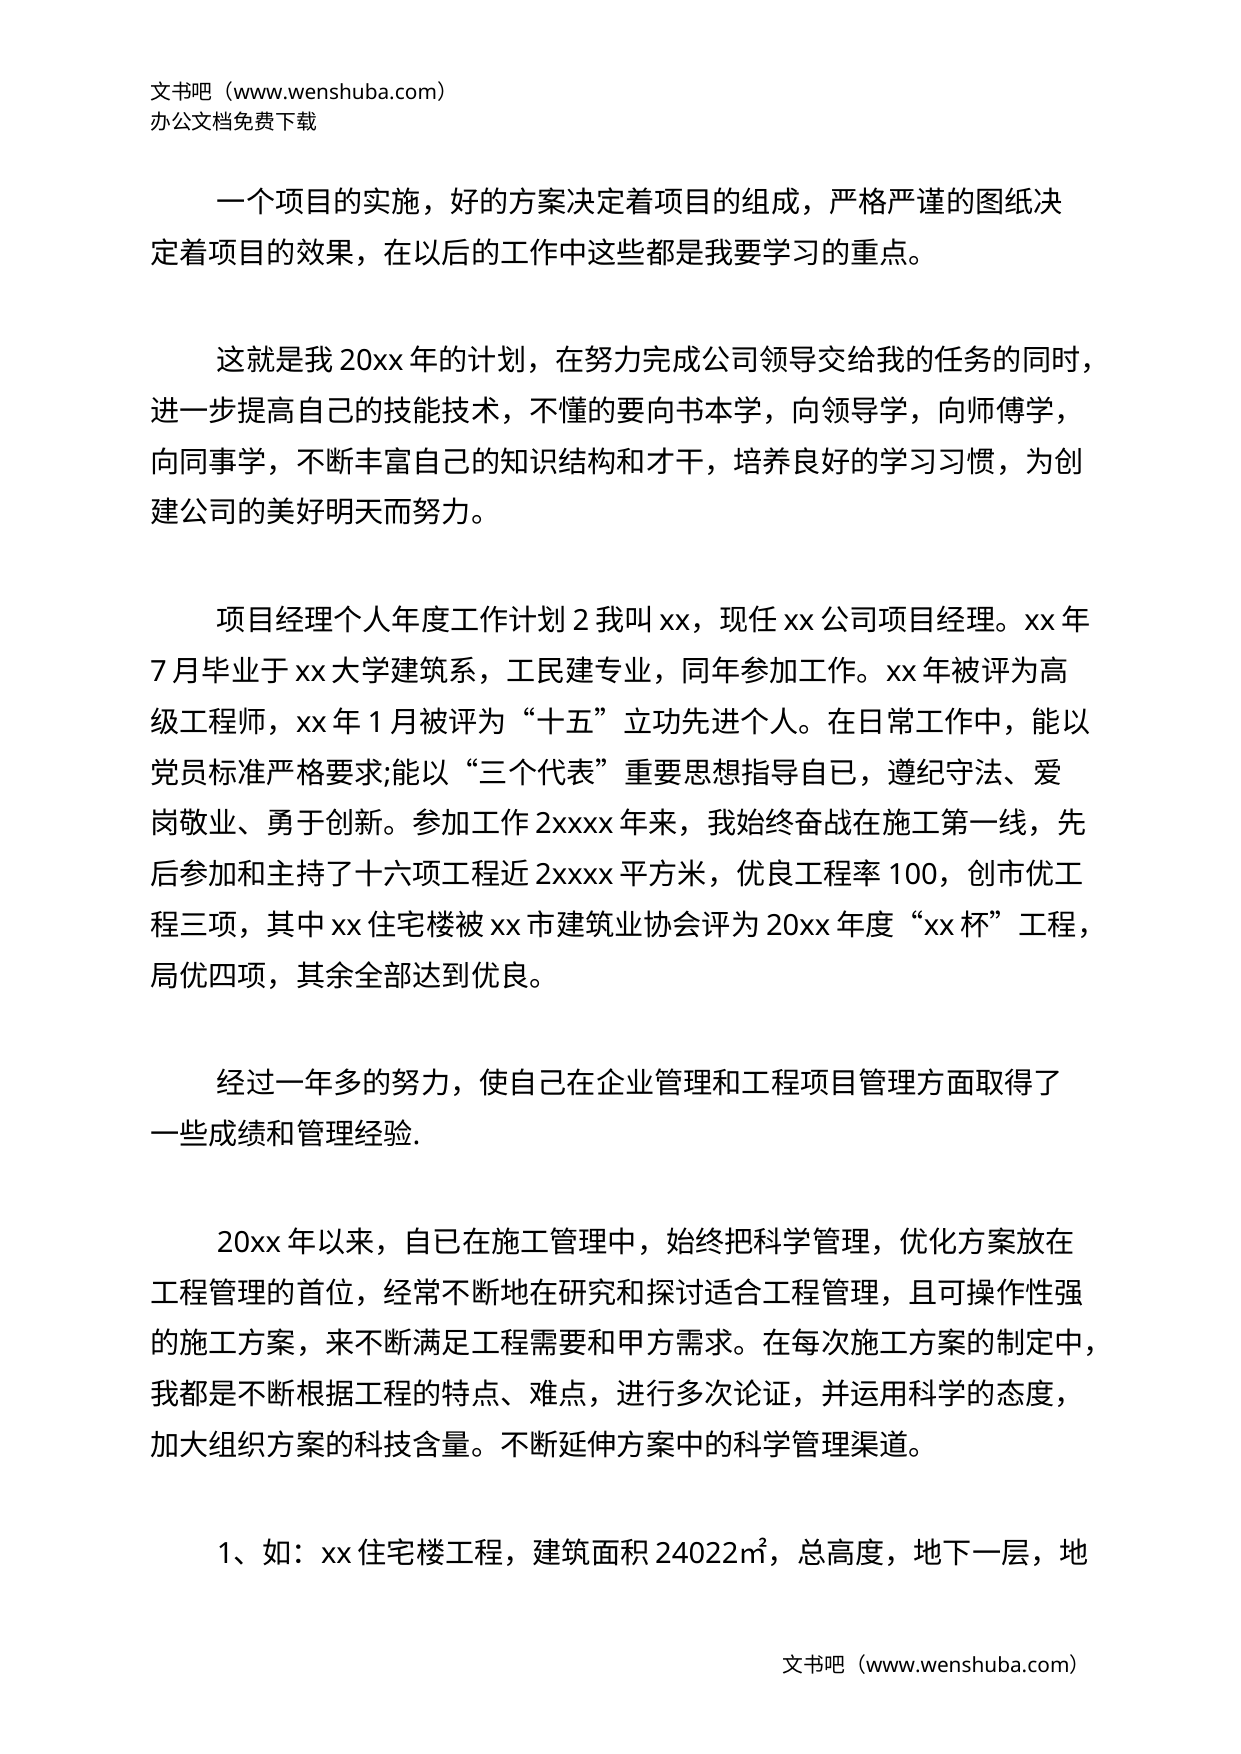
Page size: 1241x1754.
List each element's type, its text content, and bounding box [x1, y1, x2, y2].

text 项目经理个人年度工作计划2我叫xx，现任xx公司项目经理。xx年7月毕业于xx大学建筑系，工民建专业，同年参加工作。xx年被评为高级工程师，xx年1月被评为“十五”立功先进个人。在日常工作中，能以党员标准严格要求;能以“三个代表”重要思想指导自已，遵纪守法、爱岗敬业、勇于创新。参加工作2xxxx年来，我始终奋战在施工第一线，先后参加和主持了十六项工程近2xxxx平方米，优良工程率100，创市优工程三项，其中xx住宅楼被xx市建筑业协会评为20xx年度“xx杯”工程，局优四项，其余全部达到优良。 [150, 597, 1090, 995]
text 经过一年多的努力，使自己在企业管理和工程项目管理方面取得了一些成绩和管理经验. [150, 1060, 1090, 1153]
text 这就是我20xx年的计划，在努力完成公司领导交给我的任务的同时，进一步提高自己的技能技术，不懂的要向书本学，向领导学，向师傅学，向同事学，不断丰富自己的知识结构和才干，培养良好的学习习惯，为创建公司的美好明天而努力。 [150, 337, 1090, 531]
text 一个项目的实施，好的方案决定着项目的组成，严格严谨的图纸决定着项目的效果，在以后的工作中这些都是我要学习的重点。 [150, 178, 1090, 271]
text 20xx年以来，自已在施工管理中，始终把科学管理，优化方案放在工程管理的首位，经常不断地在研究和探讨适合工程管理，且可操作性强的施工方案，来不断满足工程需要和甲方需求。在每次施工方案的制定中，我都是不断根据工程的特点、难点，进行多次论证，并运用科学的态度，加大组织方案的科技含量。不断延伸方案中的科学管理渠道。 [150, 1218, 1090, 1464]
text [150, 1529, 1090, 1572]
